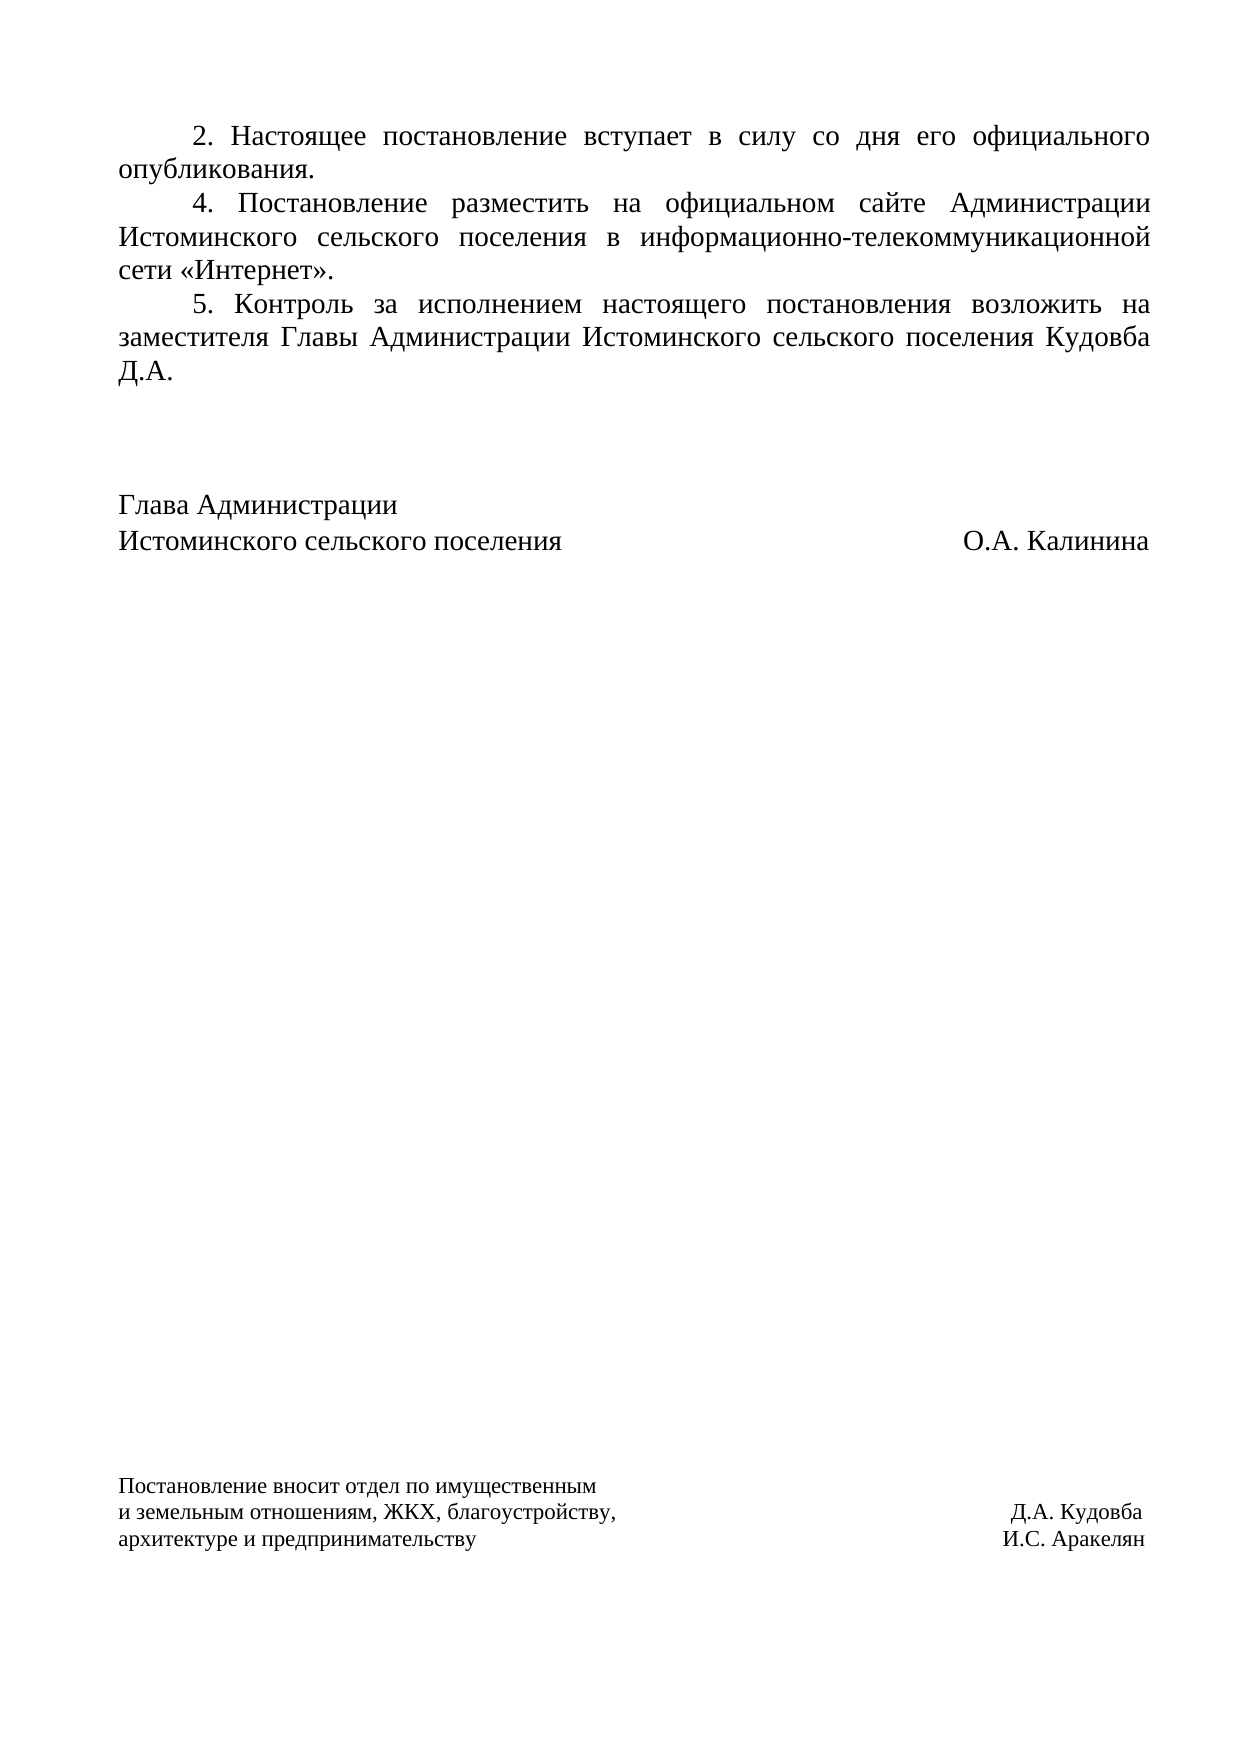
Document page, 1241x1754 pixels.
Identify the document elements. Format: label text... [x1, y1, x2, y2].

text 4. Постановление разместить на официальном сайте Администрации Истоминского сельского поселения в информационно-телекоммуникационной сети «Интернет». [118, 185, 1152, 286]
text Глава Администрации Истоминского сельского поселения О.А. Калинина [118, 487, 1152, 557]
text 2. Настоящее постановление вступает в силу со дня его официального опубликования. [118, 118, 1152, 185]
text Постановление вносит отдел по имущественным [118, 1472, 1152, 1498]
text и земельным отношениям, ЖКХ, благоустройству, Д.А. Кудовба [118, 1498, 1152, 1525]
text архитектуре и предпринимательству И.С. Аракелян [118, 1525, 1152, 1551]
text 5. Контроль за исполнением настоящего постановления возложить на заместителя Главы Администрации Истоминского сельского поселения Кудовба Д.А. [118, 286, 1152, 386]
